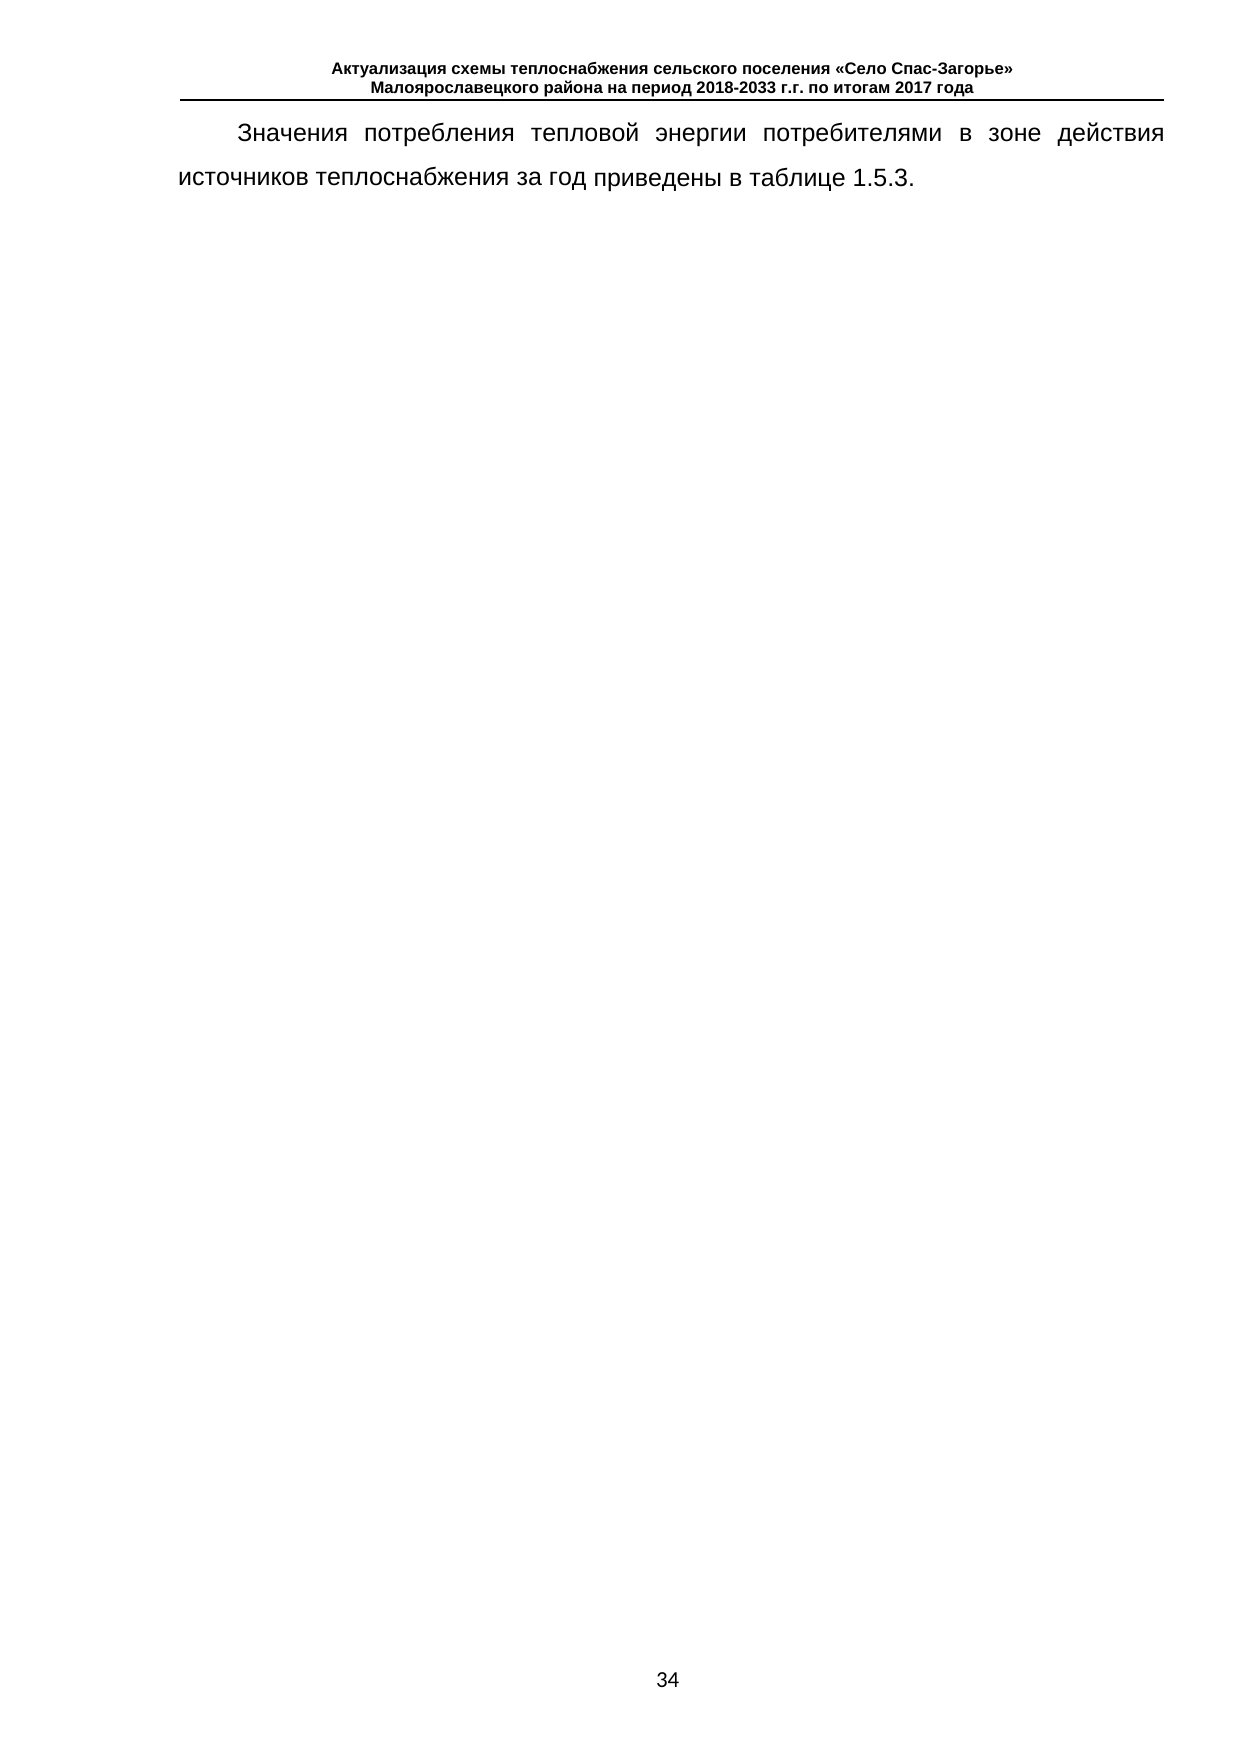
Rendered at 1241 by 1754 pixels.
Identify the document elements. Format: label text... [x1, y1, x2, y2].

text Значения потребления тепловой энергии потребителями в зоне действия источников теплоснабжения за год приведены в таблице 1.5.3. [178, 118, 1164, 192]
